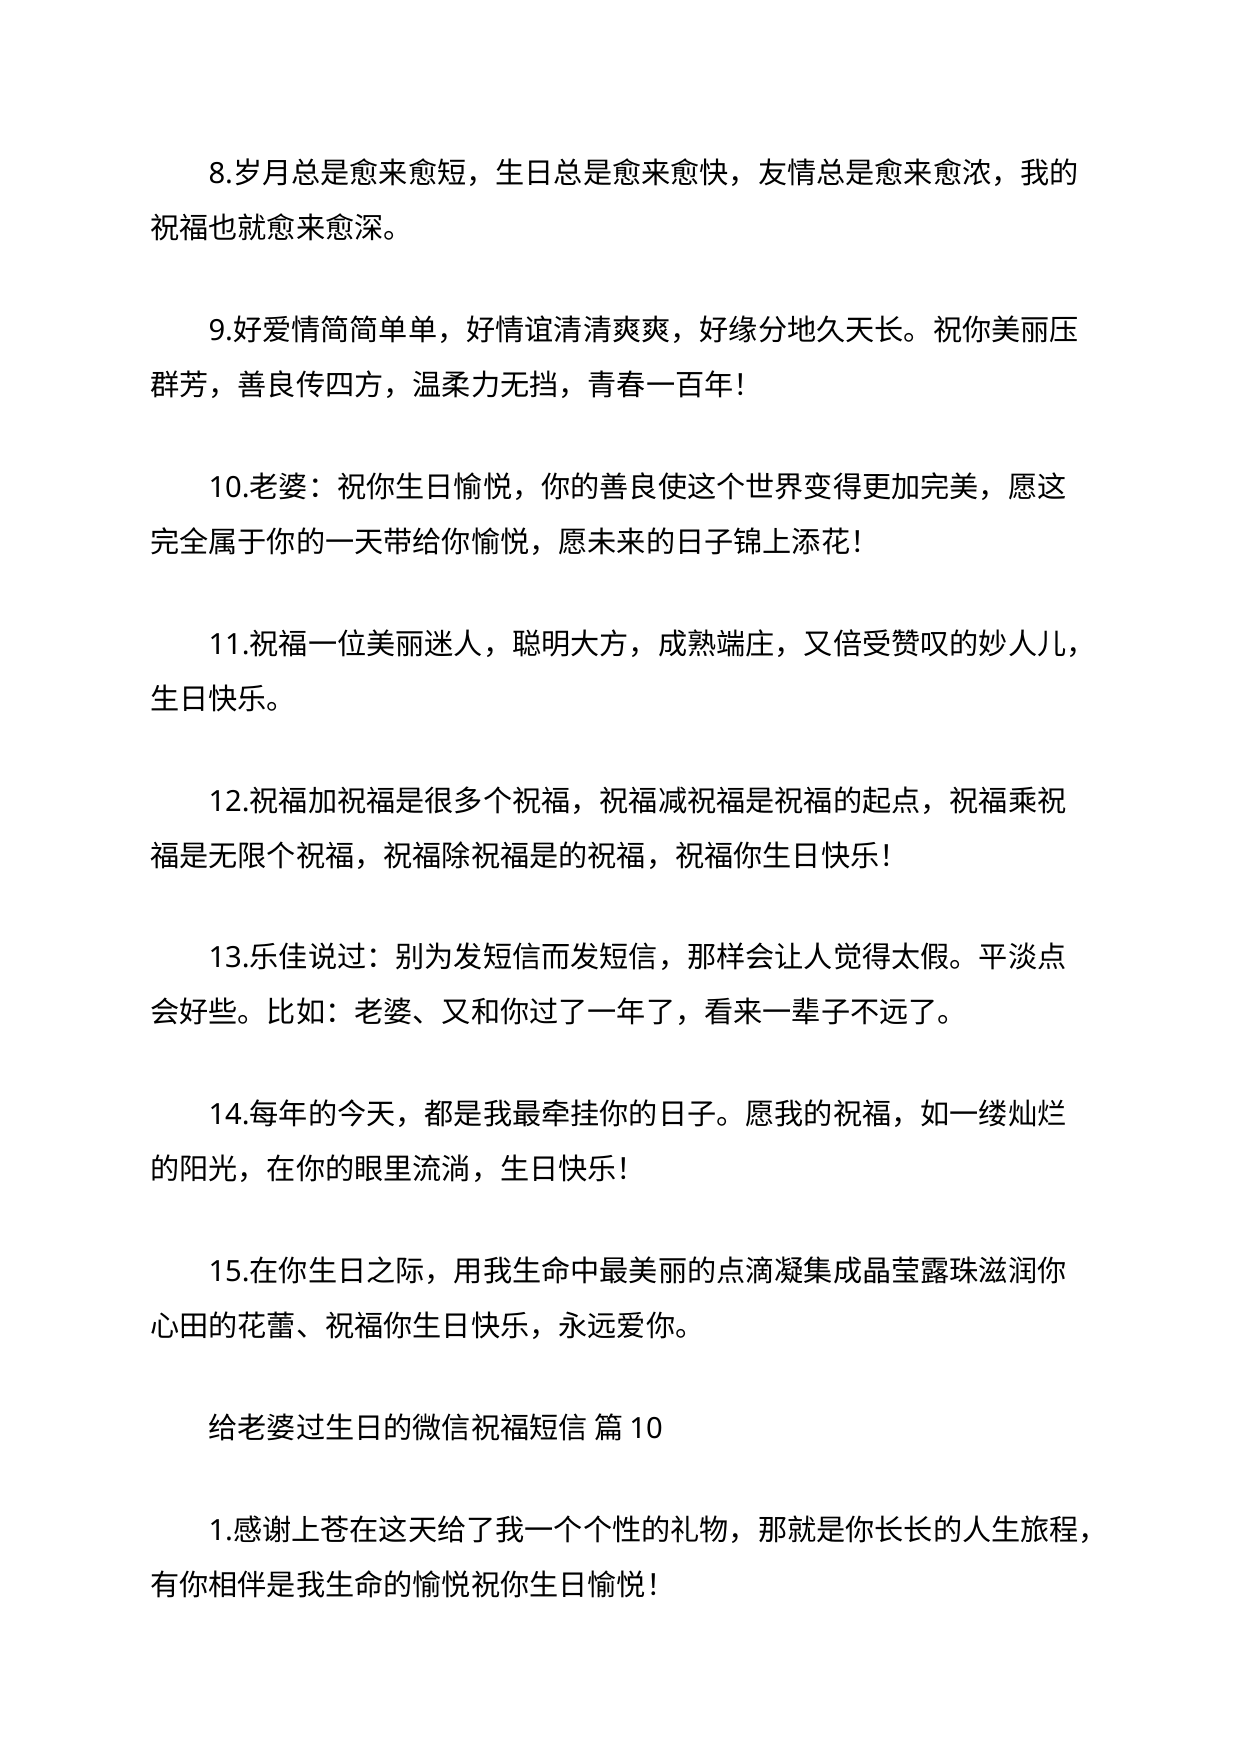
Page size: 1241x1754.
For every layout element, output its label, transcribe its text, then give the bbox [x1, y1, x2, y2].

text 14.每年的今天，都是我最牵挂你的日子。愿我的祝福，如一缕灿烂的阳光，在你的眼里流淌，生日快乐！ [150, 1091, 1090, 1188]
text 15.在你生日之际，用我生命中最美丽的点滴凝集成晶莹露珠滋润你心田的花蕾、祝福你生日快乐，永远爱你。 [150, 1247, 1090, 1345]
text 9.好爱情简简单单，好情谊清清爽爽，好缘分地久天长。祝你美丽压群芳，善良传四方，温柔力无挡，青春一百年！ [150, 307, 1090, 404]
text 给老婆过生日的微信祝福短信 篇10 [150, 1404, 1090, 1447]
text 11.祝福一位美丽迷人，聪明大方，成熟端庄，又倍受赞叹的妙人儿，生日快乐。 [150, 620, 1090, 718]
text 1.感谢上苍在这天给了我一个个性的礼物，那就是你长长的人生旅程，有你相伴是我生命的愉悦祝你生日愉悦！ [150, 1506, 1090, 1603]
text 10.老婆：祝你生日愉悦，你的善良使这个世界变得更加完美，愿这完全属于你的一天带给你愉悦，愿未来的日子锦上添花！ [150, 463, 1090, 561]
text 12.祝福加祝福是很多个祝福，祝福减祝福是祝福的起点，祝福乘祝福是无限个祝福，祝福除祝福是的祝福，祝福你生日快乐！ [150, 777, 1090, 874]
text 13.乐佳说过：别为发短信而发短信，那样会让人觉得太假。平淡点会好些。比如：老婆、又和你过了一年了，看来一辈子不远了。 [150, 934, 1090, 1031]
text 8.岁月总是愈来愈短，生日总是愈来愈快，友情总是愈来愈浓，我的祝福也就愈来愈深。 [150, 150, 1090, 247]
